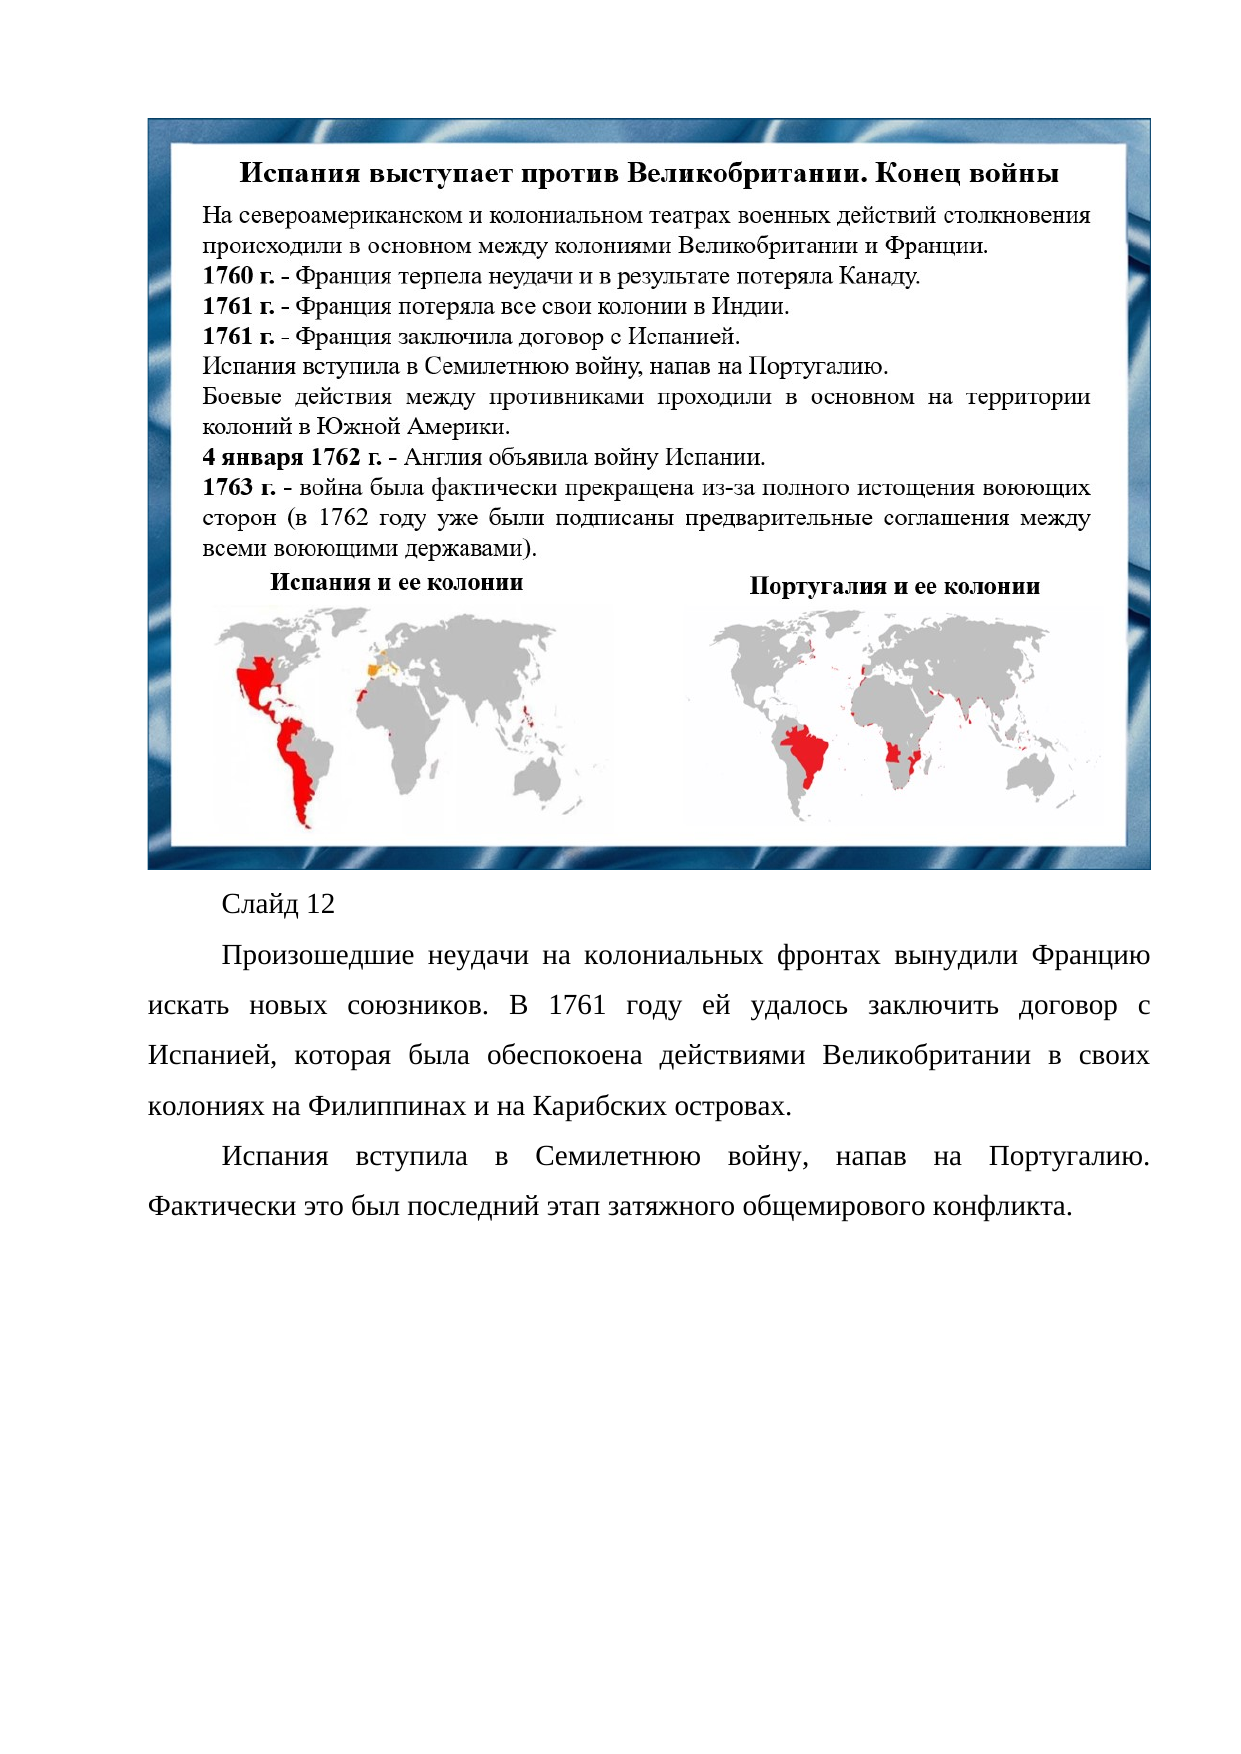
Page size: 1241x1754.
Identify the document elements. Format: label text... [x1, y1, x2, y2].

picture [147, 118, 1151, 870]
text Произошедшие неудачи на колониальных фронтах вынудили Францию искать новых союзников. В 1761 году ей удалось заключить договор с Испанией, которая была обеспокоена действиями Великобритании в своих колониях на Филиппинах и на Карибских островах. [148, 937, 1152, 1121]
text Испания вступила в Семилетнюю войну, напав на Португалию. Фактически это был последний этап затяжного общемирового конфликта. [148, 1138, 1152, 1222]
